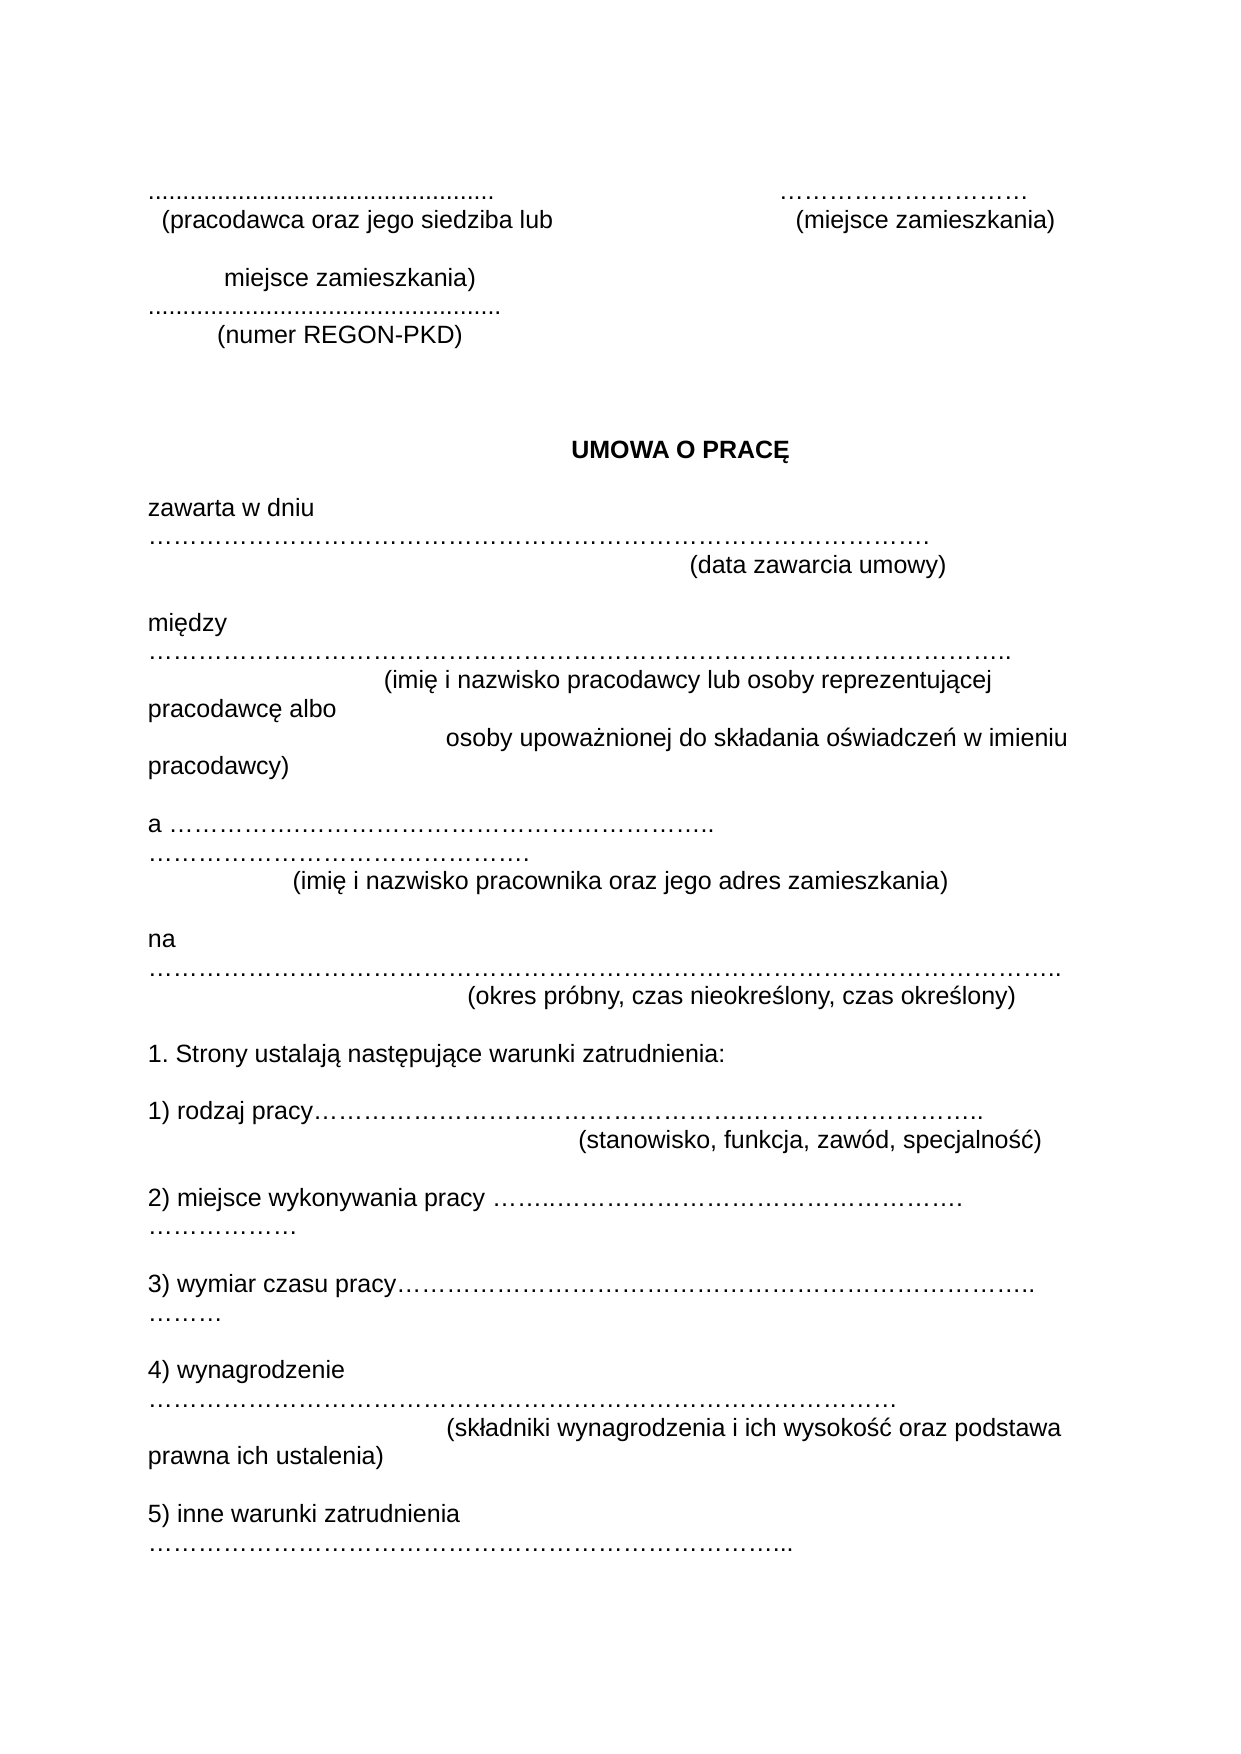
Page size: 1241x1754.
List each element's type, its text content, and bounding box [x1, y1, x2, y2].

text ................................................... [148, 291, 1093, 320]
text między ………………………………………………………………………………………….. [148, 608, 1093, 665]
text 1. Strony ustalają następujące warunki zatrudnienia: [148, 1039, 1093, 1068]
text (pracodawca oraz jego siedziba lub (miejsce zamieszkania) miejsce zamieszkania) [148, 205, 1093, 291]
text 1) rodzaj pracy…………………………………………….……………………….. [148, 1096, 1093, 1125]
text na ……………………………………………………………………………………………….. [148, 924, 1093, 981]
text (imię i nazwisko pracownika oraz jego adres zamieszkania) [148, 866, 1093, 895]
text (składniki wynagrodzenia i ich wysokość oraz podstawa prawna ich ustalenia) [148, 1413, 1093, 1470]
text 4) wynagrodzenie ……………………………………………………………………………… [148, 1355, 1093, 1413]
text UMOWA O PRACĘ [148, 435, 1093, 464]
text (numer REGON-PKD) [148, 320, 1093, 349]
text zawarta w dniu …………………………………………………………………………………. [148, 493, 1093, 550]
text (imię i nazwisko pracodawcy lub osoby reprezentującej pracodawcę albo [148, 665, 1093, 723]
text 3) wymiar czasu pracy…………………………………………………………………..……… [148, 1269, 1093, 1326]
text .................................................. ………………………… [148, 176, 1093, 205]
text 5) inne warunki zatrudnienia …………………………………………………………………... [148, 1499, 1093, 1556]
text osoby upoważnionej do składania oświadczeń w imieniu pracodawcy) [148, 723, 1093, 780]
text a …………….…………………………………………..………………………………………. [148, 809, 1093, 866]
text (stanowisko, funkcja, zawód, specjalność) [148, 1125, 1093, 1154]
text 2) miejsce wykonywania pracy ……..………………………………………….……………… [148, 1183, 1093, 1240]
text (data zawarcia umowy) [148, 550, 1093, 579]
text (okres próbny, czas nieokreślony, czas określony) [148, 981, 1093, 1010]
